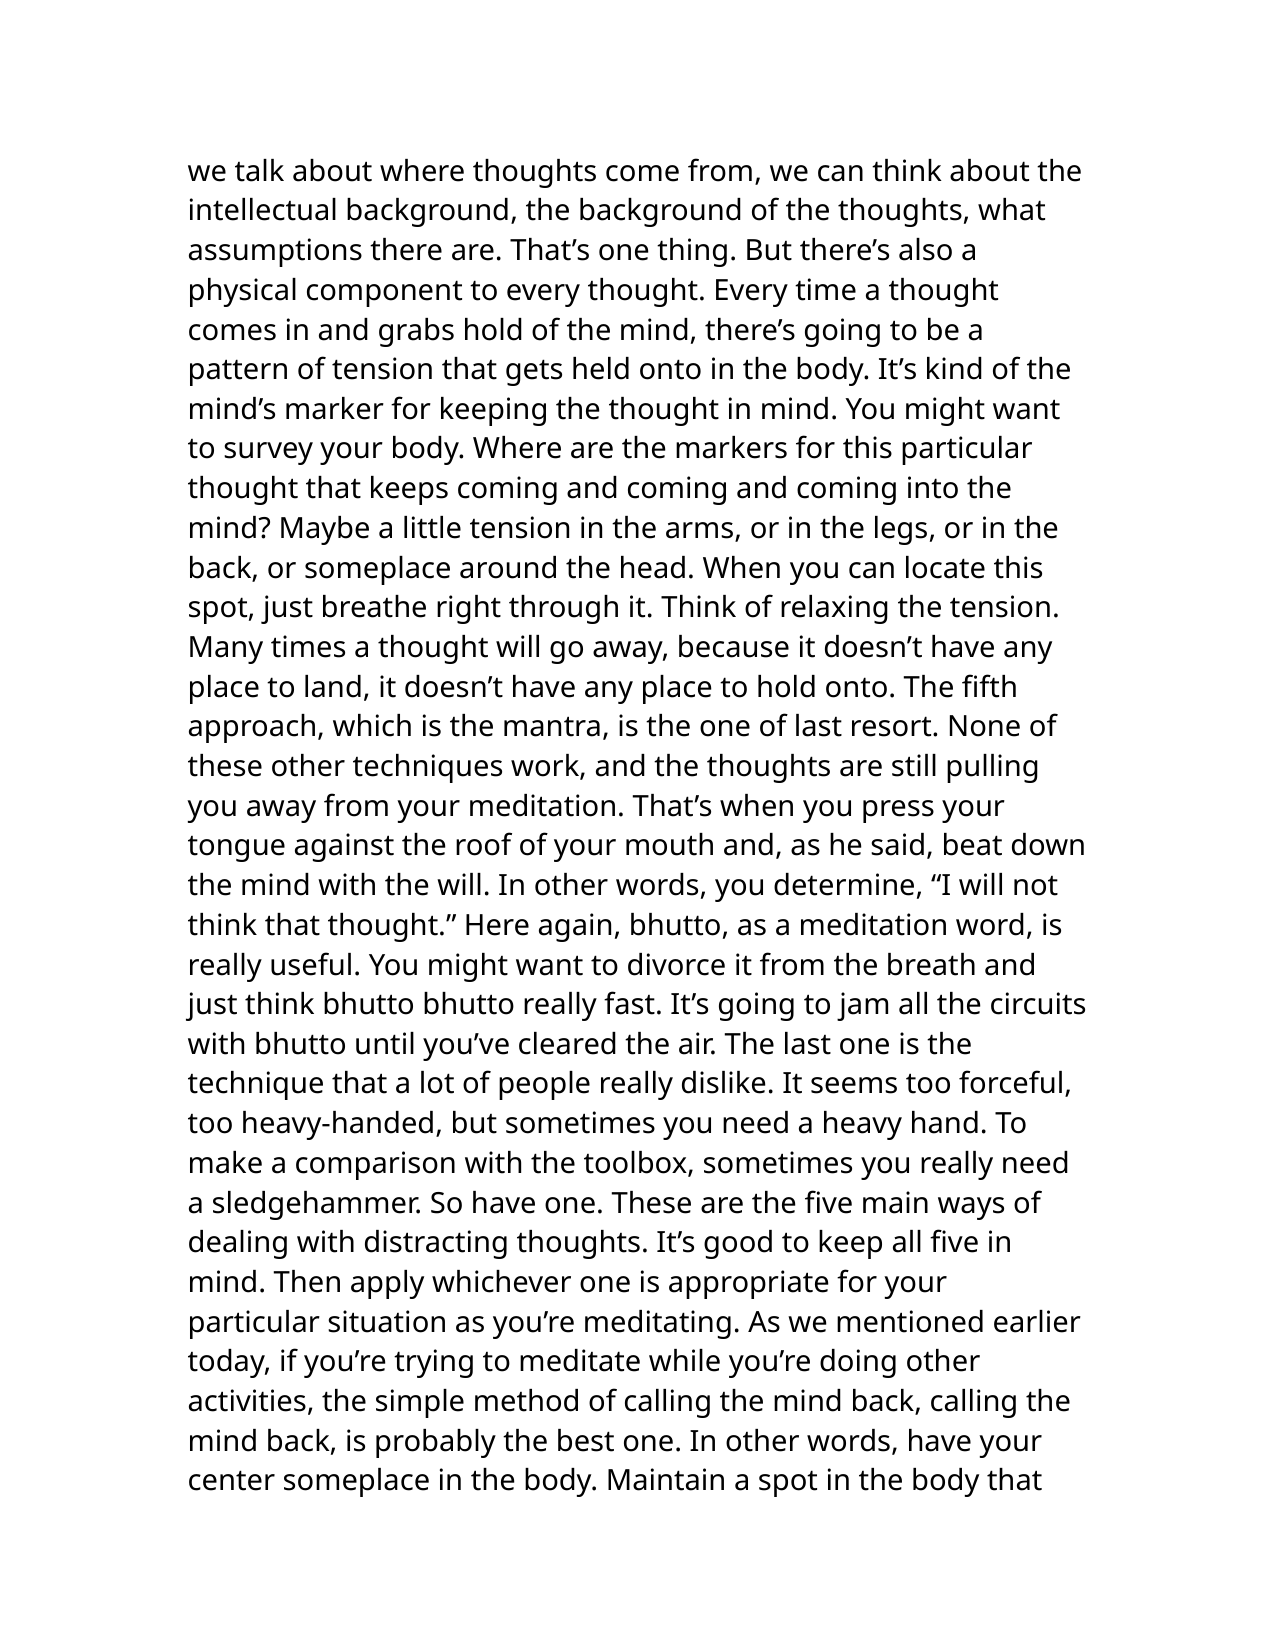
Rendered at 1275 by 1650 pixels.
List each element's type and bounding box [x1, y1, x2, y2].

text [187, 150, 1087, 1499]
